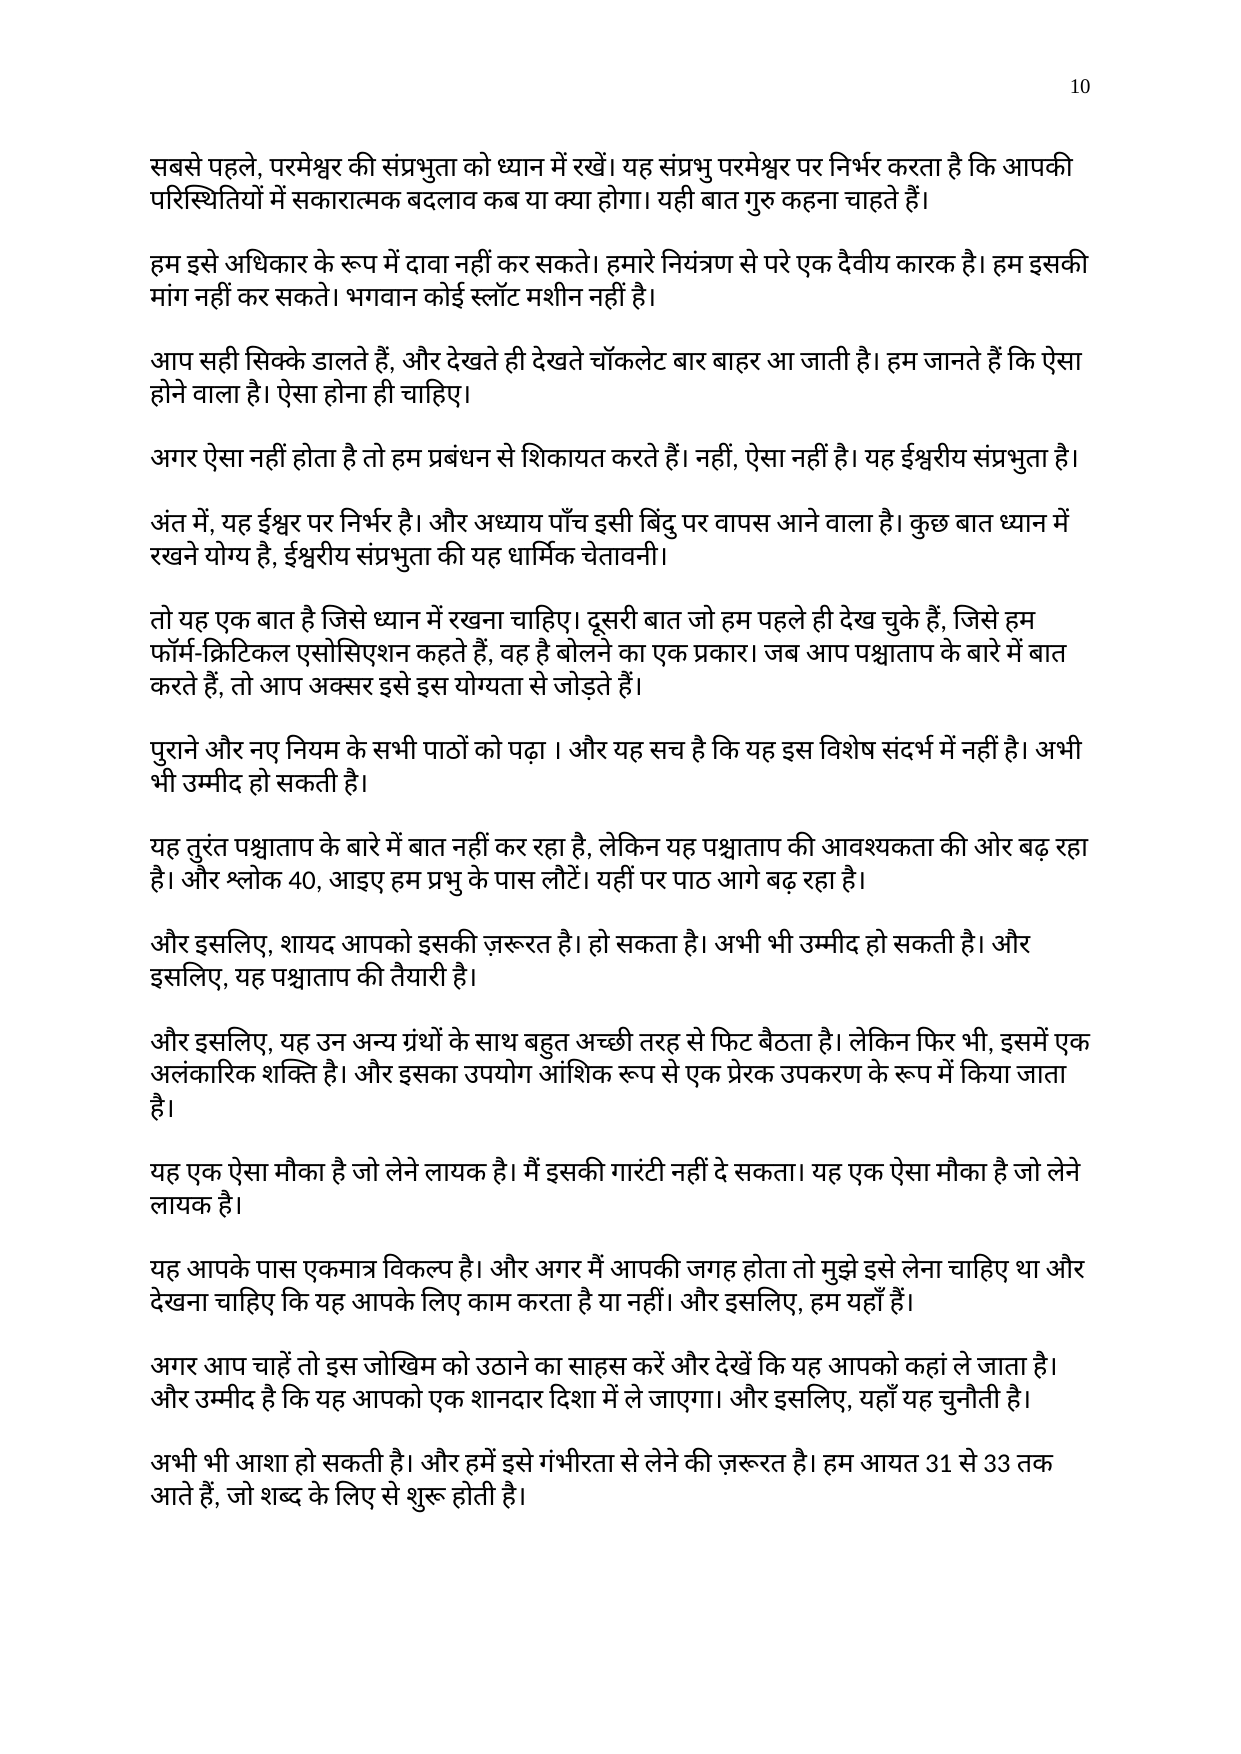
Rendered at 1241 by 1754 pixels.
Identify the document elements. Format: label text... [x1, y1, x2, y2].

text अंत में, यह ईश्वर पर निर्भर है। और अध्याय पाँच इसी बिंदु पर वापस आने वाला है। कुछ बात ध्यान में रखने योग्य है, ईश्वरीय संप्रभुता की यह धार्मिक चेतावनी। [150, 506, 1090, 572]
text आप सही सिक्के डालते हैं, और देखते ही देखते चॉकलेट बार बाहर आ जाती है। हम जानते हैं कि ऐसा होने वाला है। ऐसा होना ही चाहिए। [150, 344, 1090, 410]
text यह तुरंत पश्चाताप के बारे में बात नहीं कर रहा है, लेकिन यह पश्चाताप की आवश्यकता की ओर बढ़ रहा है। और श्लोक 40, आइए हम प्रभु के पास लौटें। यहीं पर पाठ आगे बढ़ रहा है। [150, 830, 1090, 896]
text अगर आप चाहें तो इस जोखिम को उठाने का साहस करें और देखें कि यह आपको कहां ले जाता है। और उम्मीद है कि यह आपको एक शानदार दिशा में ले जाएगा। और इसलिए, यहाँ यह चुनौती है। [150, 1349, 1090, 1415]
text तो यह एक बात है जिसे ध्यान में रखना चाहिए। दूसरी बात जो हम पहले ही देख चुके हैं, जिसे हम फॉर्म-क्रिटिकल एसोसिएशन कहते हैं, वह है बोलने का एक प्रकार। जब आप पश्चाताप के बारे में बात करते हैं, तो आप अक्सर इसे इस योग्यता से जोड़ते हैं। [150, 603, 1090, 702]
text सबसे पहले, परमेश्वर की संप्रभुता को ध्यान में रखें। यह संप्रभु परमेश्वर पर निर्भर करता है कि आपकी परिस्थितियों में सकारात्मक बदलाव कब या क्या होगा। यही बात गुरु कहना चाहते हैं। [150, 150, 1090, 216]
text अभी भी आशा हो सकती है। और हमें इसे गंभीरता से लेने की ज़रूरत है। हम आयत 31 से 33 तक आते हैं, जो शब्द के लिए से शुरू होती है। [150, 1446, 1090, 1512]
text यह एक ऐसा मौका है जो लेने लायक है। मैं इसकी गारंटी नहीं दे सकता। यह एक ऐसा मौका है जो लेने लायक है। [150, 1155, 1090, 1221]
text और इसलिए, यह उन अन्य ग्रंथों के साथ बहुत अच्छी तरह से फिट बैठता है। लेकिन फिर भी, इसमें एक अलंकारिक शक्ति है। और इसका उपयोग आंशिक रूप से एक प्रेरक उपकरण के रूप में किया जाता है। [150, 1025, 1090, 1124]
text पुराने और नए नियम के सभी पाठों को पढ़ा । और यह सच है कि यह इस विशेष संदर्भ में नहीं है। अभी भी उम्मीद हो सकती है। [150, 733, 1090, 799]
text अगर ऐसा नहीं होता है तो हम प्रबंधन से शिकायत करते हैं। नहीं, ऐसा नहीं है। यह ईश्वरीय संप्रभुता है। [150, 442, 1090, 474]
text यह आपके पास एकमात्र विकल्प है। और अगर मैं आपकी जगह होता तो मुझे इसे लेना चाहिए था और देखना चाहिए कि यह आपके लिए काम करता है या नहीं। और इसलिए, हम यहाँ हैं। [150, 1252, 1090, 1318]
text और इसलिए, शायद आपको इसकी ज़रूरत है। हो सकता है। अभी भी उम्मीद हो सकती है। और इसलिए, यह पश्चाताप की तैयारी है। [150, 927, 1090, 993]
text हम इसे अधिकार के रूप में दावा नहीं कर सकते। हमारे नियंत्रण से परे एक दैवीय कारक है। हम इसकी मांग नहीं कर सकते। भगवान कोई स्लॉट मशीन नहीं है। [150, 247, 1090, 313]
